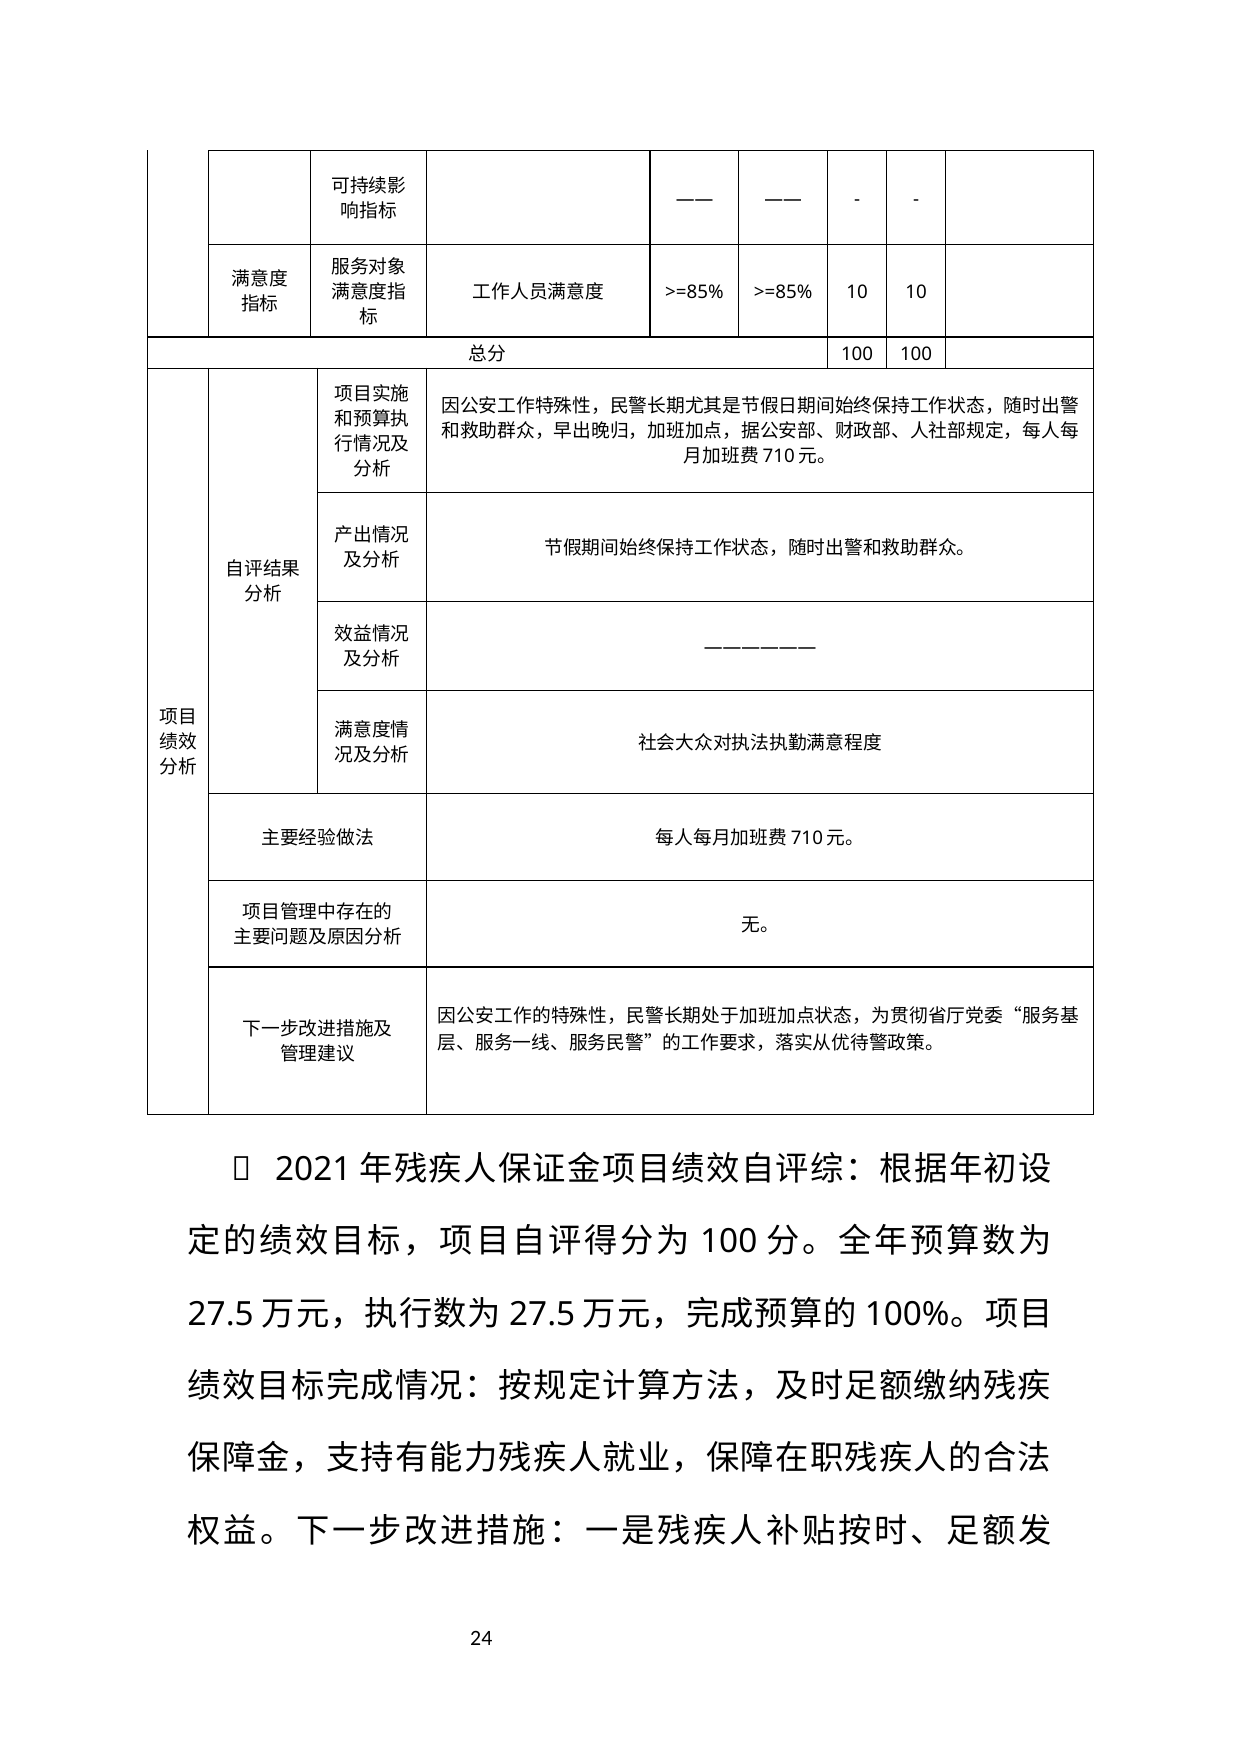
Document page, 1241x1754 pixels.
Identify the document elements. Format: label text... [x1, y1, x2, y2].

table_cell 无。 [427, 881, 1093, 966]
table_cell 100 [887, 338, 945, 368]
table_cell 因公安工作特殊性，民警长期尤其是节假日期间始终保持工作状态，随时出警和救助群众，早出晚归，加班加点，据公安部、财政部、人社部规定，每人每月加班费710元。 [427, 369, 1093, 492]
table_cell [427, 151, 649, 244]
table_cell 满意度 指标 [209, 245, 310, 336]
table_cell 主要经验做法 [209, 794, 426, 880]
table_cell 可持续影响指标 [311, 151, 426, 244]
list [187, 1141, 1053, 1552]
table_cell [946, 245, 1093, 336]
table_cell 每人每月加班费710元。 [427, 794, 1093, 880]
table_cell 工作人员满意度 [427, 245, 649, 336]
table_cell 节假期间始终保持工作状态，随时出警和救助群众。 [427, 493, 1093, 601]
table_cell 项目实施和预算执行情况及分析 [318, 369, 426, 492]
table_cell 产出情况及分析 [318, 493, 426, 601]
table_cell —— [651, 151, 738, 244]
table_cell —————— [427, 602, 1093, 690]
table_cell 自评结果分析 [209, 369, 317, 793]
table_cell [946, 151, 1093, 244]
table_cell >=85% [651, 245, 738, 336]
table_cell 项目管理中存在的 主要问题及原因分析 [209, 881, 426, 966]
table_cell 下一步改进措施及 管理建议 [209, 968, 426, 1113]
table_cell 10 [887, 245, 945, 336]
table_cell >=85% [739, 245, 827, 336]
table_cell 社会大众对执法执勤满意程度 [427, 691, 1093, 793]
table_cell 满意度情况及分析 [318, 691, 426, 793]
table_cell [946, 338, 1093, 368]
table_cell 效益情况及分析 [318, 602, 426, 690]
table_cell —— [739, 151, 827, 244]
table_cell 100 [828, 338, 886, 368]
table_cell 服务对象满意度指标 [311, 245, 426, 336]
table_cell 10 [828, 245, 886, 336]
table_cell 因公安工作的特殊性，民警长期处于加班加点状态，为贯彻省厅党委“服务基层、服务一线、服务民警”的工作要求，落实从优待警政策。 [427, 968, 1093, 1113]
table_cell 项目绩效分析 [148, 369, 208, 1113]
table_cell 总分 [148, 338, 827, 368]
table_cell - [828, 151, 886, 244]
table_cell - [887, 151, 945, 244]
